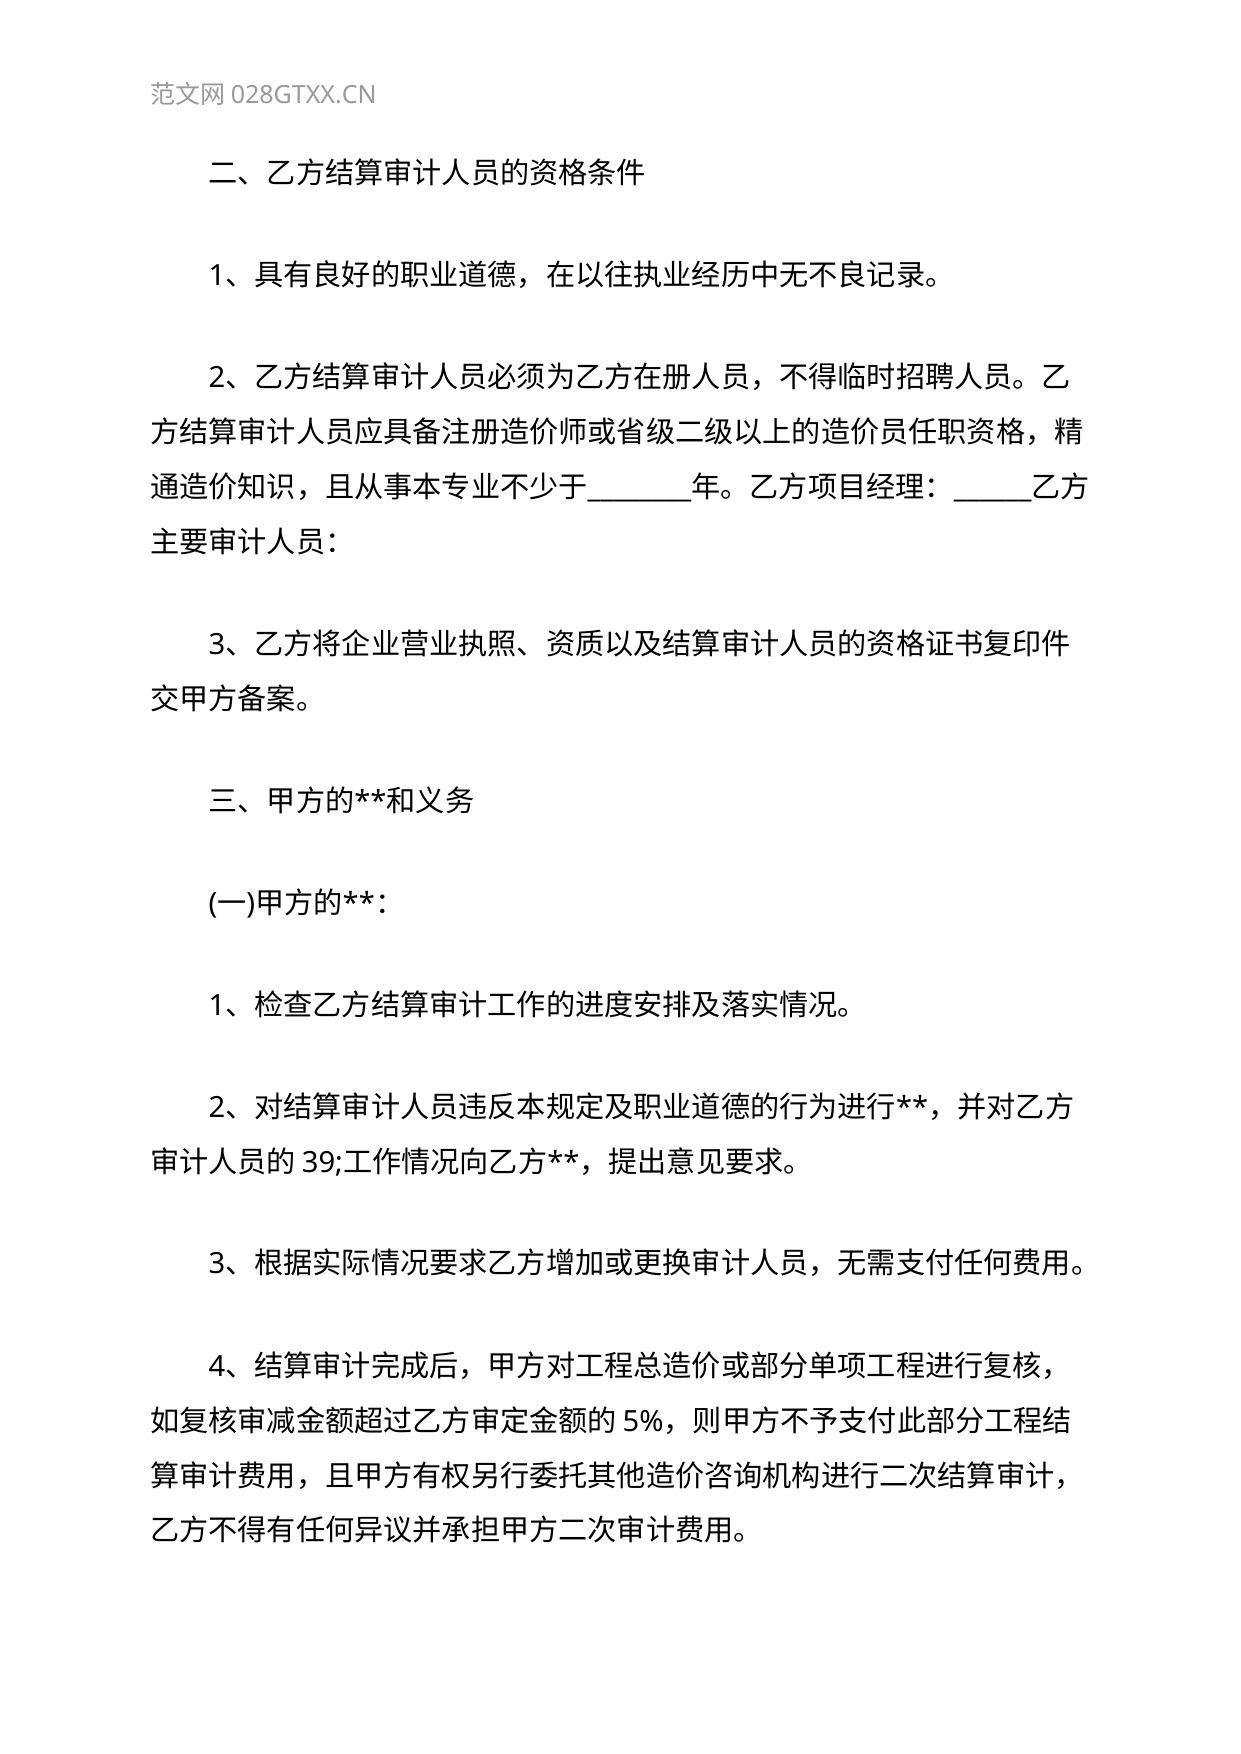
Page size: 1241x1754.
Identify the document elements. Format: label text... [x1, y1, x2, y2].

text (一)甲方的**： [150, 879, 1090, 922]
text 三、甲方的**和义务 [150, 777, 1090, 819]
text 1、具有良好的职业道德，在以往执业经历中无不良记录。 [150, 252, 1090, 294]
text 3、根据实际情况要求乙方增加或更换审计人员，无需支付任何费用。 [150, 1240, 1090, 1282]
text 1、检查乙方结算审计工作的进度安排及落实情况。 [150, 981, 1090, 1023]
text 2、乙方结算审计人员必须为乙方在册人员，不得临时招聘人员。乙方结算审计人员应具备注册造价师或省级二级以上的造价员任职资格，精通造价知识，且从事本专业不少于________年。乙方项目经理：______乙方主要审计人员： [150, 354, 1090, 561]
text 二、乙方结算审计人员的资格条件 [150, 150, 1090, 192]
text 4、结算审计完成后，甲方对工程总造价或部分单项工程进行复核，如复核审减金额超过乙方审定金额的5%，则甲方不予支付此部分工程结算审计费用，且甲方有权另行委托其他造价咨询机构进行二次结算审计，乙方不得有任何异议并承担甲方二次审计费用。 [150, 1342, 1090, 1549]
text 3、乙方将企业营业执照、资质以及结算审计人员的资格证书复印件交甲方备案。 [150, 620, 1090, 718]
text 2、对结算审计人员违反本规定及职业道德的行为进行**，并对乙方审计人员的39;工作情况向乙方**，提出意见要求。 [150, 1083, 1090, 1181]
